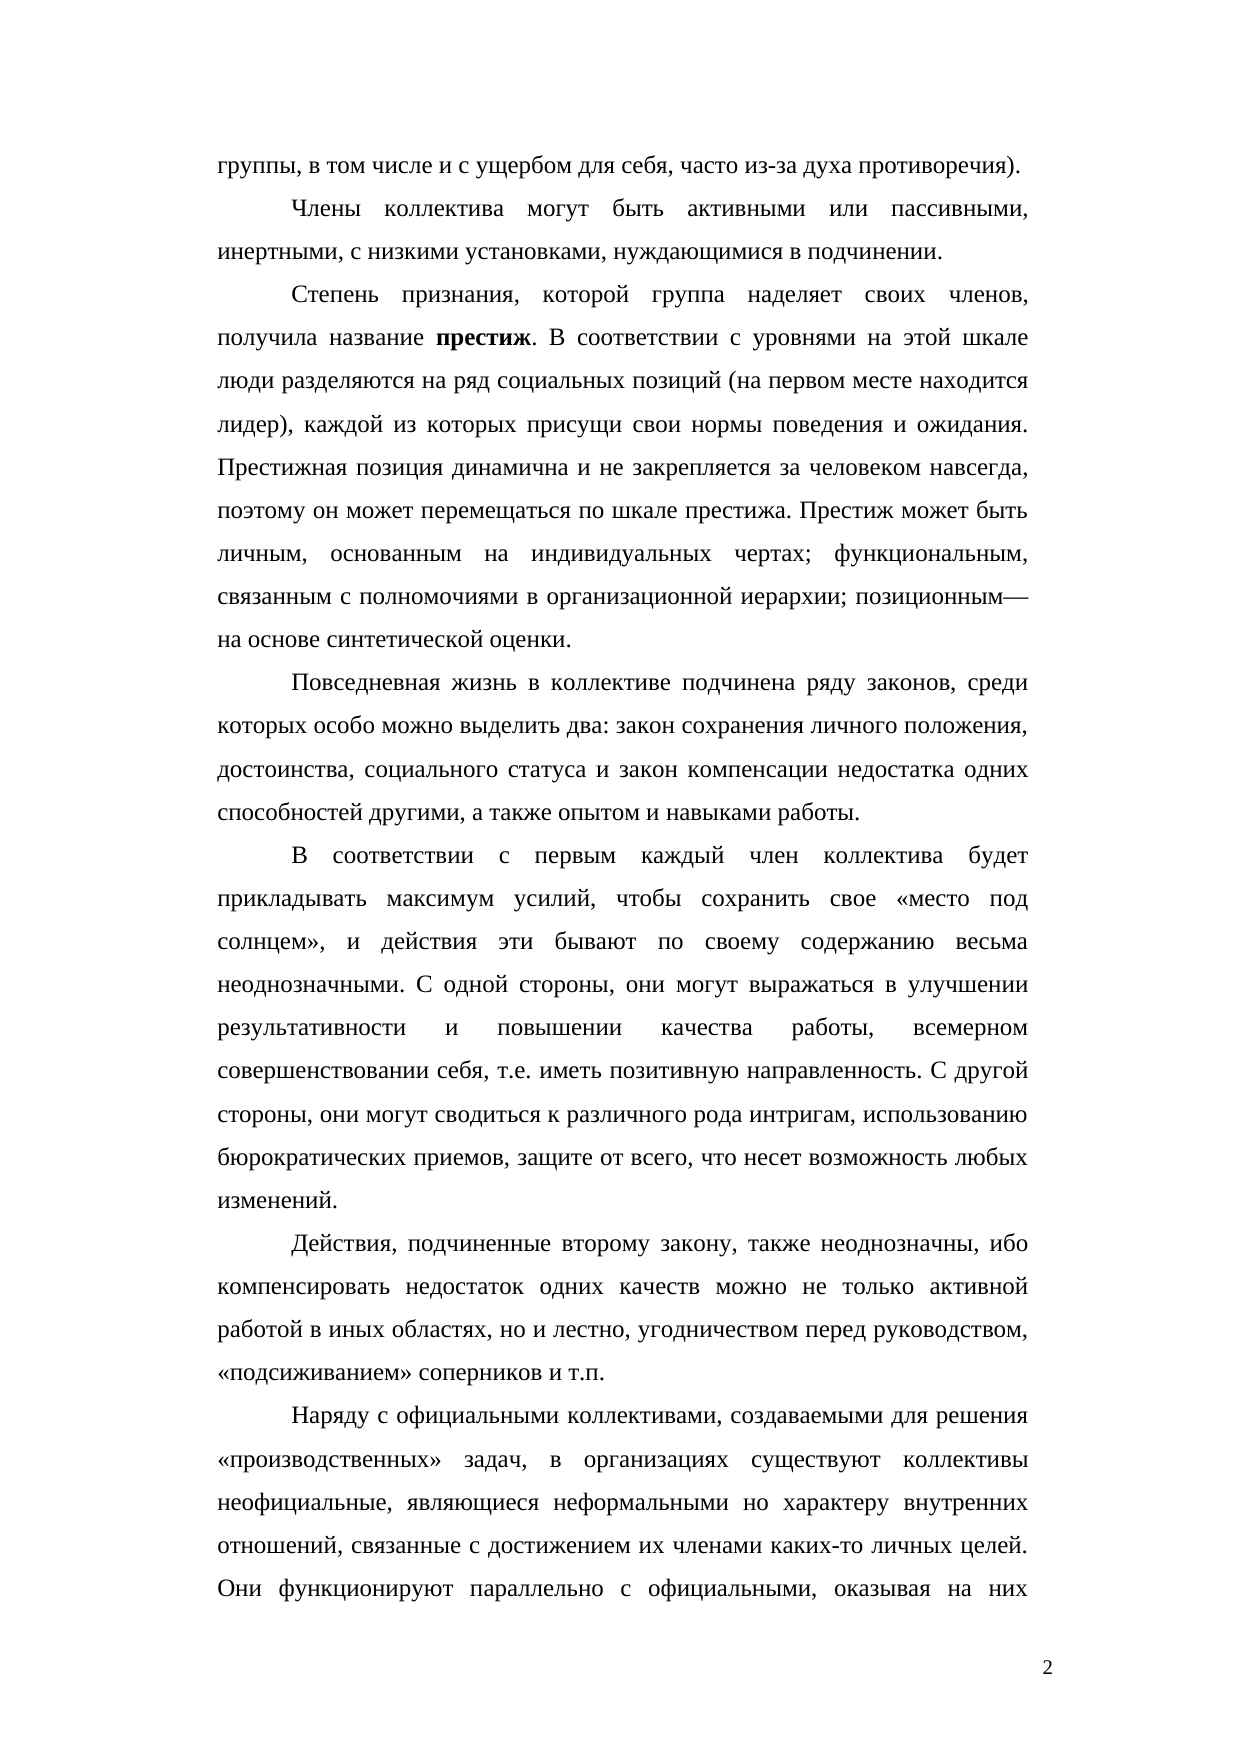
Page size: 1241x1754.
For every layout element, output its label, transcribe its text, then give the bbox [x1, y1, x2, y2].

text В соответствии с первым каждый член коллектива будет прикладывать максимум усилий, чтобы сохранить свое «место под солнцем», и действия эти бывают по своему содержанию весьма неоднозначными. С одной стороны, они могут выражаться в улучшении результативности и повышении качества работы, всемерном совершенствовании себя, т.е. иметь позитивную направленность. С другой стороны, они могут сводиться к различного рода интригам, использованию бюрократических приемов, защите от всего, что несет возможность любых изменений. [217, 840, 1029, 1214]
text Повседневная жизнь в коллективе подчинена ряду законов, среди которых особо можно выделить два: закон сохранения личного положения, достоинства, социального статуса и закон компенсации недостатка одних способностей другими, а также опытом и навыками работы. [217, 667, 1029, 826]
text Члены коллектива могут быть активными или пассивными, инертными, с низкими установками, нуждающимися в подчинении. [217, 193, 1029, 265]
text Степень признания, которой группа наделяет своих членов, получила название престиж. В соответствии с уровнями на этой шкале люди разделяются на ряд социальных позиций (на первом месте находится лидер), каждой из которых присущи свои нормы поведения и ожидания. Престижная позиция динамична и не закрепляется за человеком навсегда, поэтому он может перемещаться по шкале престижа. Престиж может быть личным, основанным на индивидуальных чертах; функциональным, связанным с полномочиями в организационной иерархии; позиционным—на основе синтетической оценки. [217, 279, 1029, 653]
text Действия, подчиненные второму закону, также неоднозначны, ибо компенсировать недостаток одних качеств можно не только активной работой в иных областях, но и лестно, угодничеством перед руководством, «подсиживанием» соперников и т.п. [217, 1228, 1029, 1386]
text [217, 150, 1029, 179]
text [217, 1401, 1029, 1602]
